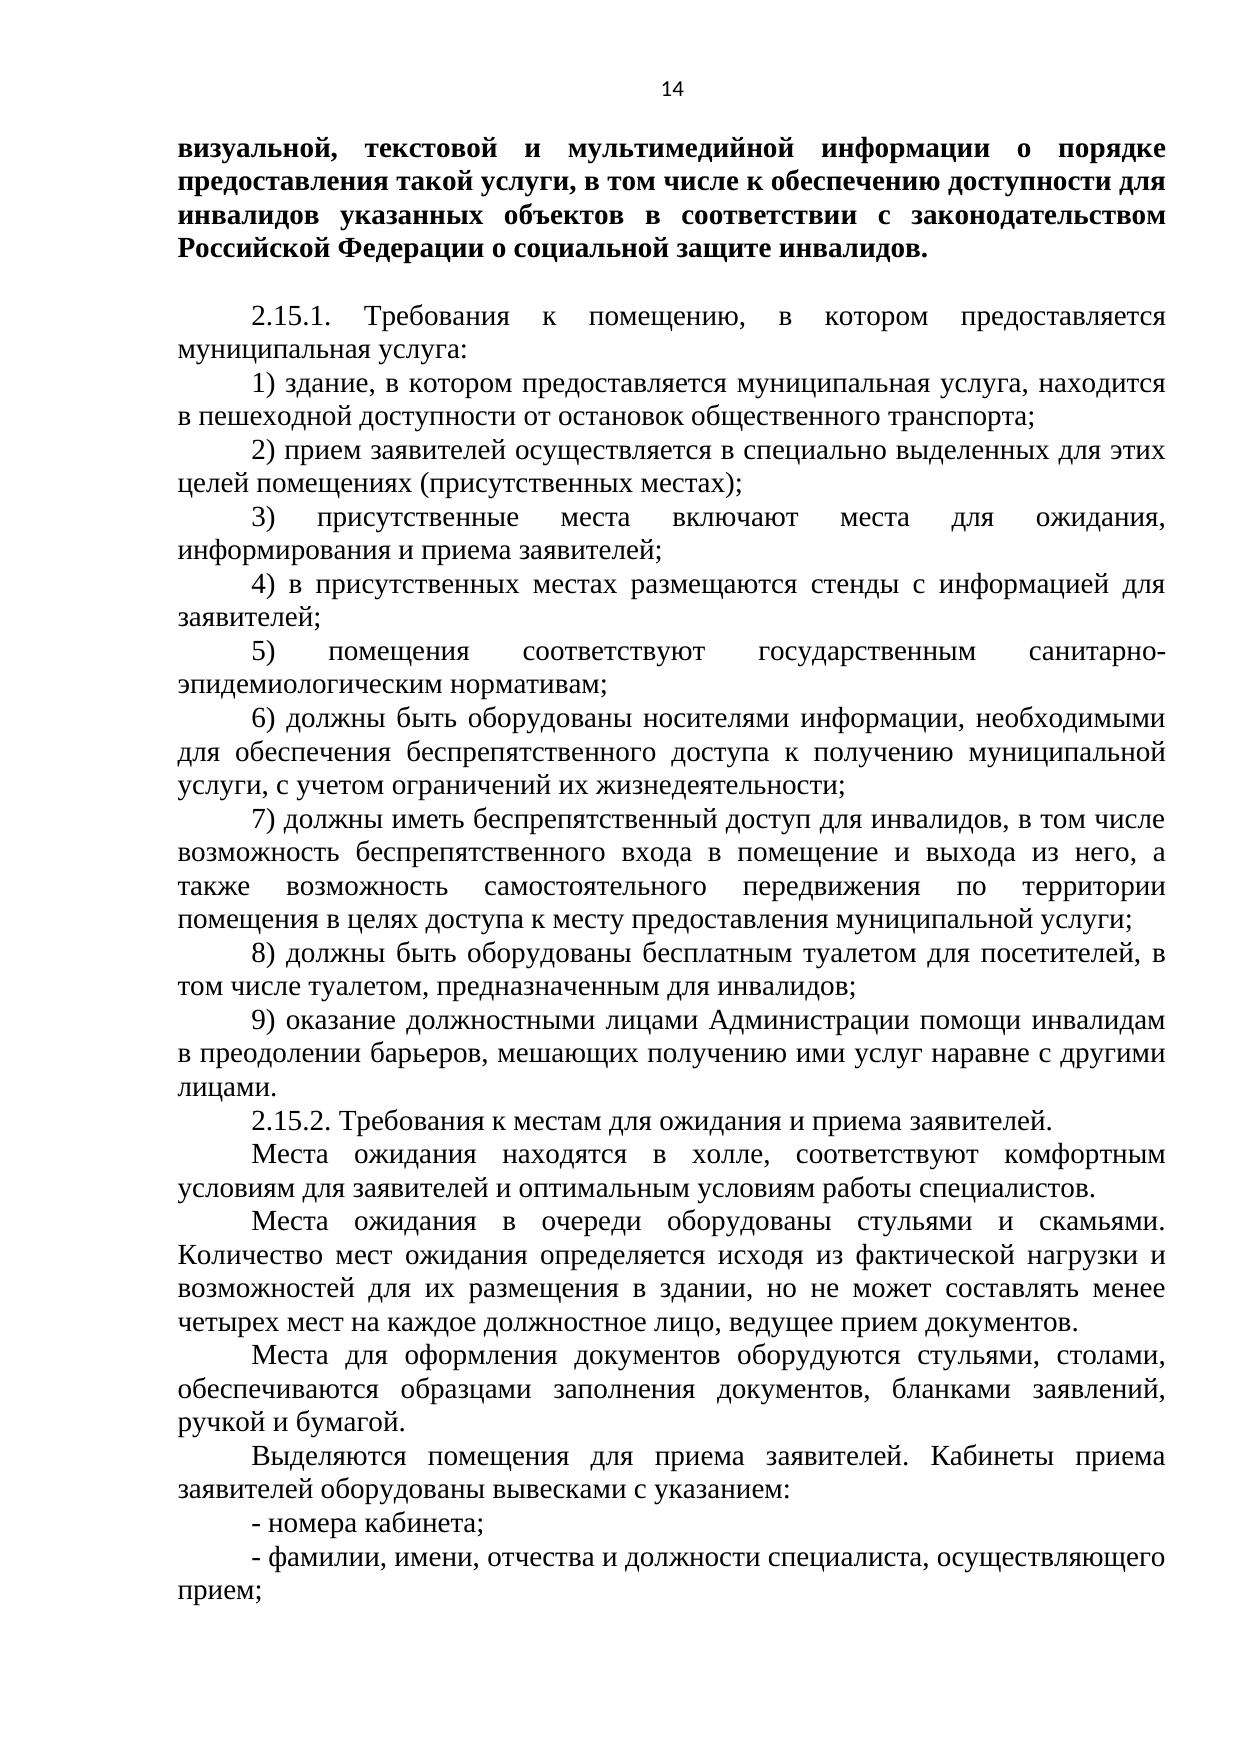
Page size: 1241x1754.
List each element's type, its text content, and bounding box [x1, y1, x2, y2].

text - фамилии, имени, отчества и должности специалиста, осуществляющего прием; [177, 1539, 1167, 1606]
text Места ожидания находятся в холле, соответствуют комфортным условиям для заявителей и оптимальным условиям работы специалистов. [177, 1136, 1167, 1203]
text 7) должны иметь беспрепятственный доступ для инвалидов, в том числе возможность беспрепятственного входа в помещение и выхода из него, а также возможность самостоятельного передвижения по территории помещения в целях доступа к месту предоставления муниципальной услуги; [177, 801, 1167, 935]
text Выделяются помещения для приема заявителей. Кабинеты приема заявителей оборудованы вывесками с указанием: [177, 1438, 1167, 1505]
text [177, 130, 1167, 264]
text - номера кабинета; [177, 1505, 1167, 1539]
text 9) оказание должностными лицами Администрации помощи инвалидам в преодолении барьеров, мешающих получению ими услуг наравне с другими лицами. [177, 1002, 1167, 1103]
text Места для оформления документов оборудуются стульями, столами, обеспечиваются образцами заполнения документов, бланками заявлений, ручкой и бумагой. [177, 1337, 1167, 1438]
text 6) должны быть оборудованы носителями информации, необходимыми для обеспечения беспрепятственного доступа к получению муниципальной услуги, с учетом ограничений их жизнедеятельности; [177, 700, 1167, 801]
text 2) прием заявителей осуществляется в специально выделенных для этих целей помещениях (присутственных местах); [177, 432, 1167, 499]
text 5) помещения соответствуют государственным санитарно-эпидемиологическим нормативам; [177, 633, 1167, 700]
text 4) в присутственных местах размещаются стенды с информацией для заявителей; [177, 566, 1167, 633]
text 2.15.2. Требования к местам для ожидания и приема заявителей. [177, 1103, 1167, 1136]
text 2.15.1. Требования к помещению, в котором предоставляется муниципальная услуга: [177, 298, 1167, 365]
text 8) должны быть оборудованы бесплатным туалетом для посетителей, в том числе туалетом, предназначенным для инвалидов; [177, 935, 1167, 1002]
text 1) здание, в котором предоставляется муниципальная услуга, находится в пешеходной доступности от остановок общественного транспорта; [177, 365, 1167, 432]
text Места ожидания в очереди оборудованы стульями и скамьями. Количество мест ожидания определяется исходя из фактической нагрузки и возможностей для их размещения в здании, но не может составлять менее четырех мест на каждое должностное лицо, ведущее прием документов. [177, 1203, 1167, 1337]
text 3) присутственные места включают места для ожидания, информирования и приема заявителей; [177, 499, 1167, 566]
